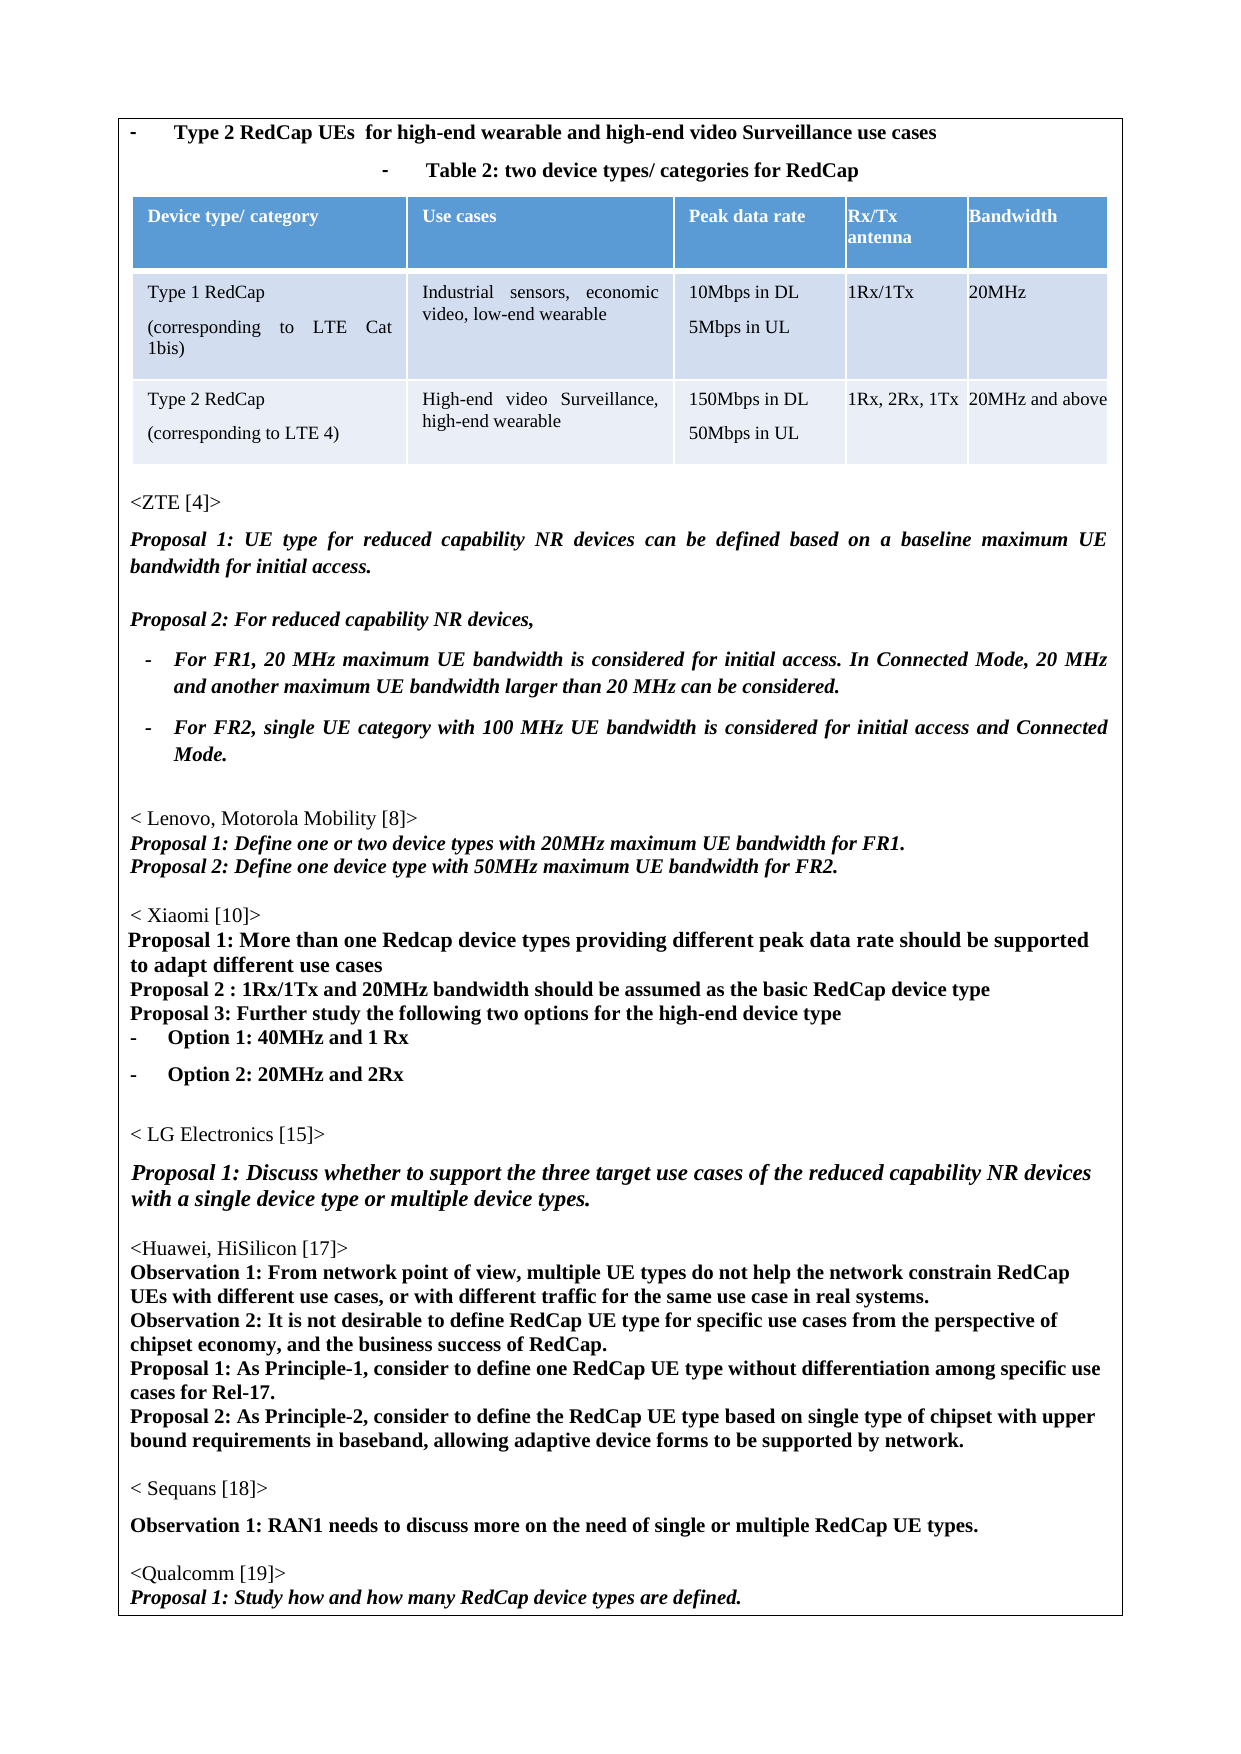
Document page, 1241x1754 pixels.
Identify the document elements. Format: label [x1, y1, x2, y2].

table_header [119, 119, 1122, 1615]
